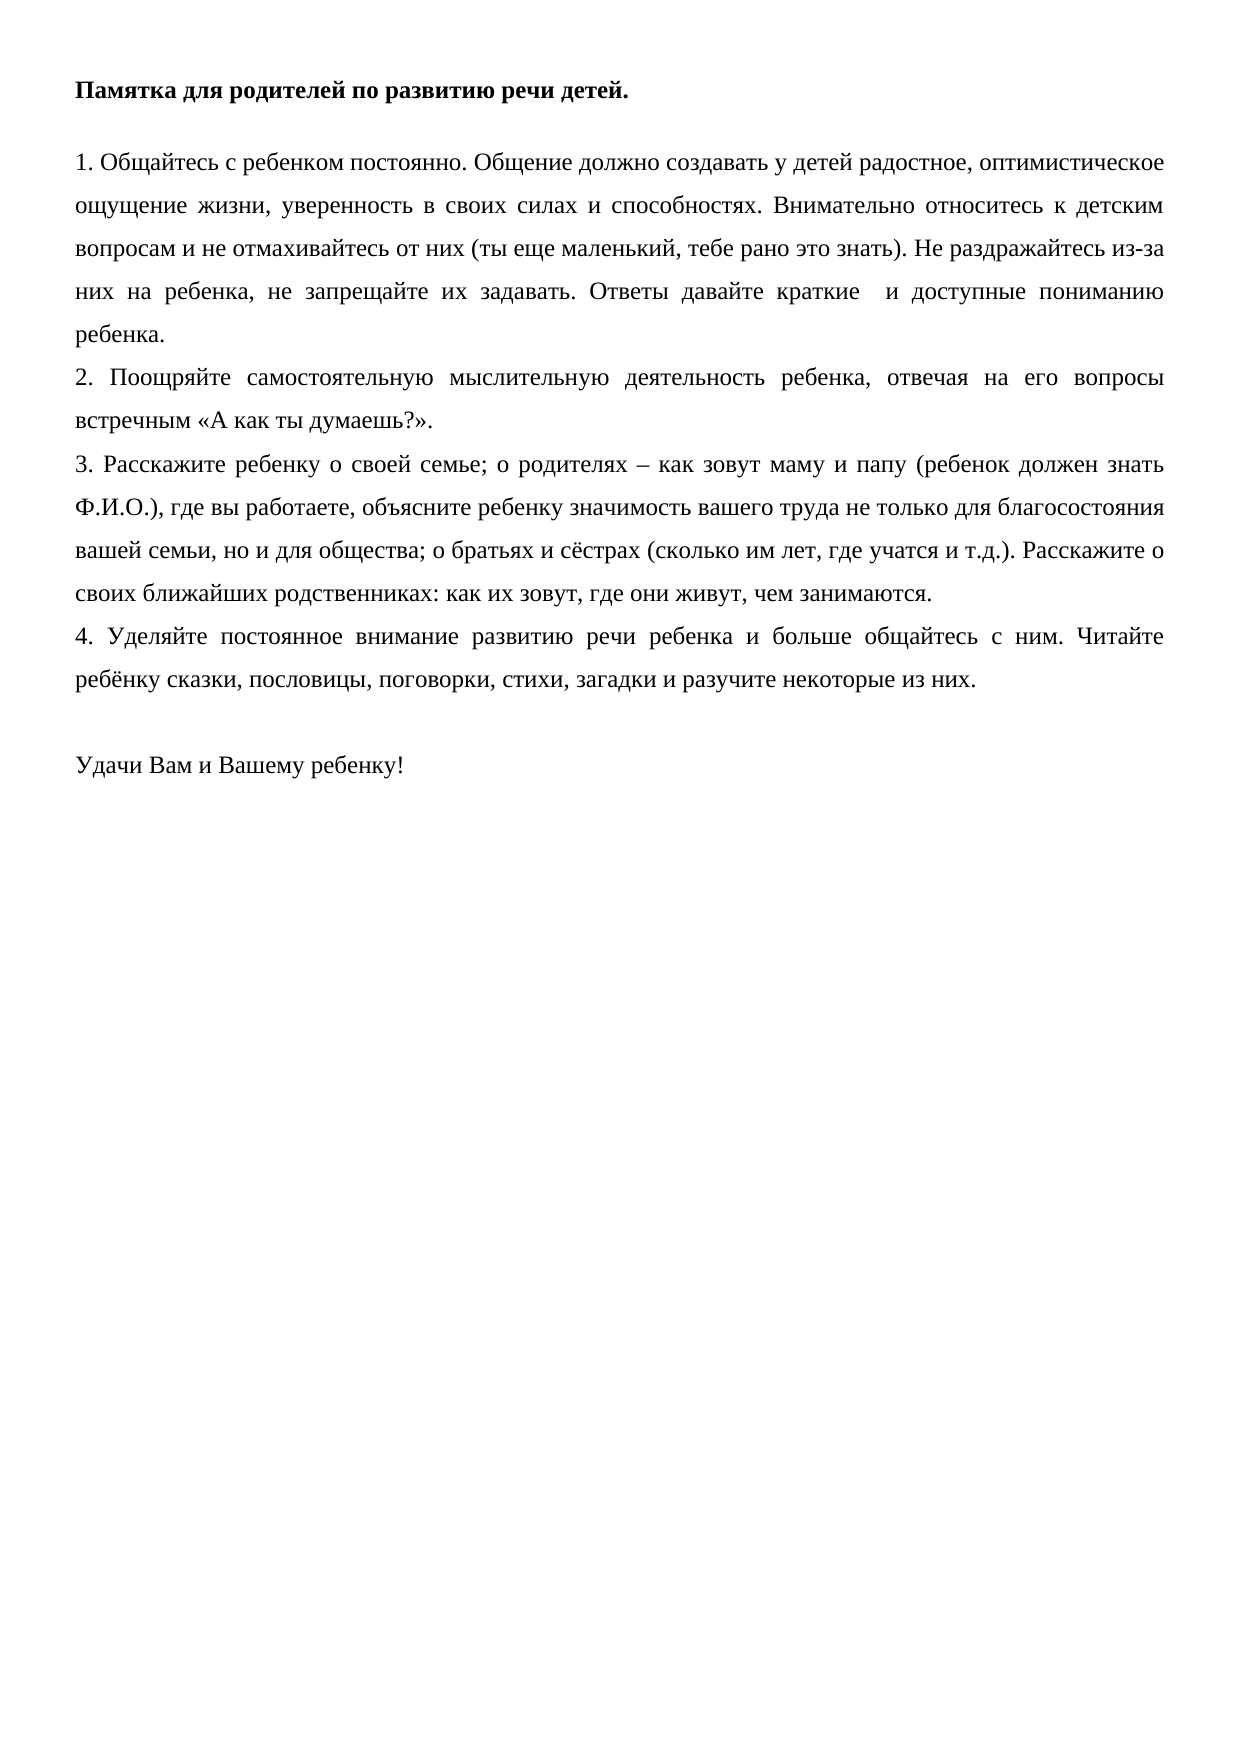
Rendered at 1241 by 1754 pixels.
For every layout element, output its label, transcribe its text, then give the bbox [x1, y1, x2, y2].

text 2. Поощряйте самостоятельную мыслительную деятельность ребенка, отвечая на его вопросы встречным «А как ты думаешь?». [75, 362, 1165, 434]
text 1. Общайтесь с ребенком постоянно. Общение должно создавать у детей радостное, оптимистическое ощущение жизни, уверенность в своих силах и способностях. Внимательно относитесь к детским вопросам и не отмахивайтесь от них (ты еще маленький, тебе рано это знать). Не раздражайтесь из-за них на ребенка, не запрещайте их задавать. Ответы давайте краткие и доступные пониманию ребенка. [75, 147, 1165, 348]
text 3. Расскажите ребенку о своей семье; о родителях – как зовут маму и папу (ребенок должен знать Ф.И.О.), где вы работаете, объясните ребенку значимость вашего труда не только для благосостояния вашей семьи, но и для общества; о братьях и сёстрах (сколько им лет, где учатся и т.д.). Расскажите о своих ближайших родственниках: как их зовут, где они живут, чем занимаются. [75, 449, 1165, 607]
text 4. Уделяйте постоянное внимание развитию речи ребенка и больше общайтесь с ним. Читайте ребёнку сказки, пословицы, поговорки, стихи, загадки и разучите некоторые из них. [75, 621, 1165, 693]
text Удачи Вам и Вашему ребенку! [75, 751, 1165, 779]
text Памятка для родителей по развитию речи детей. [75, 75, 1165, 104]
